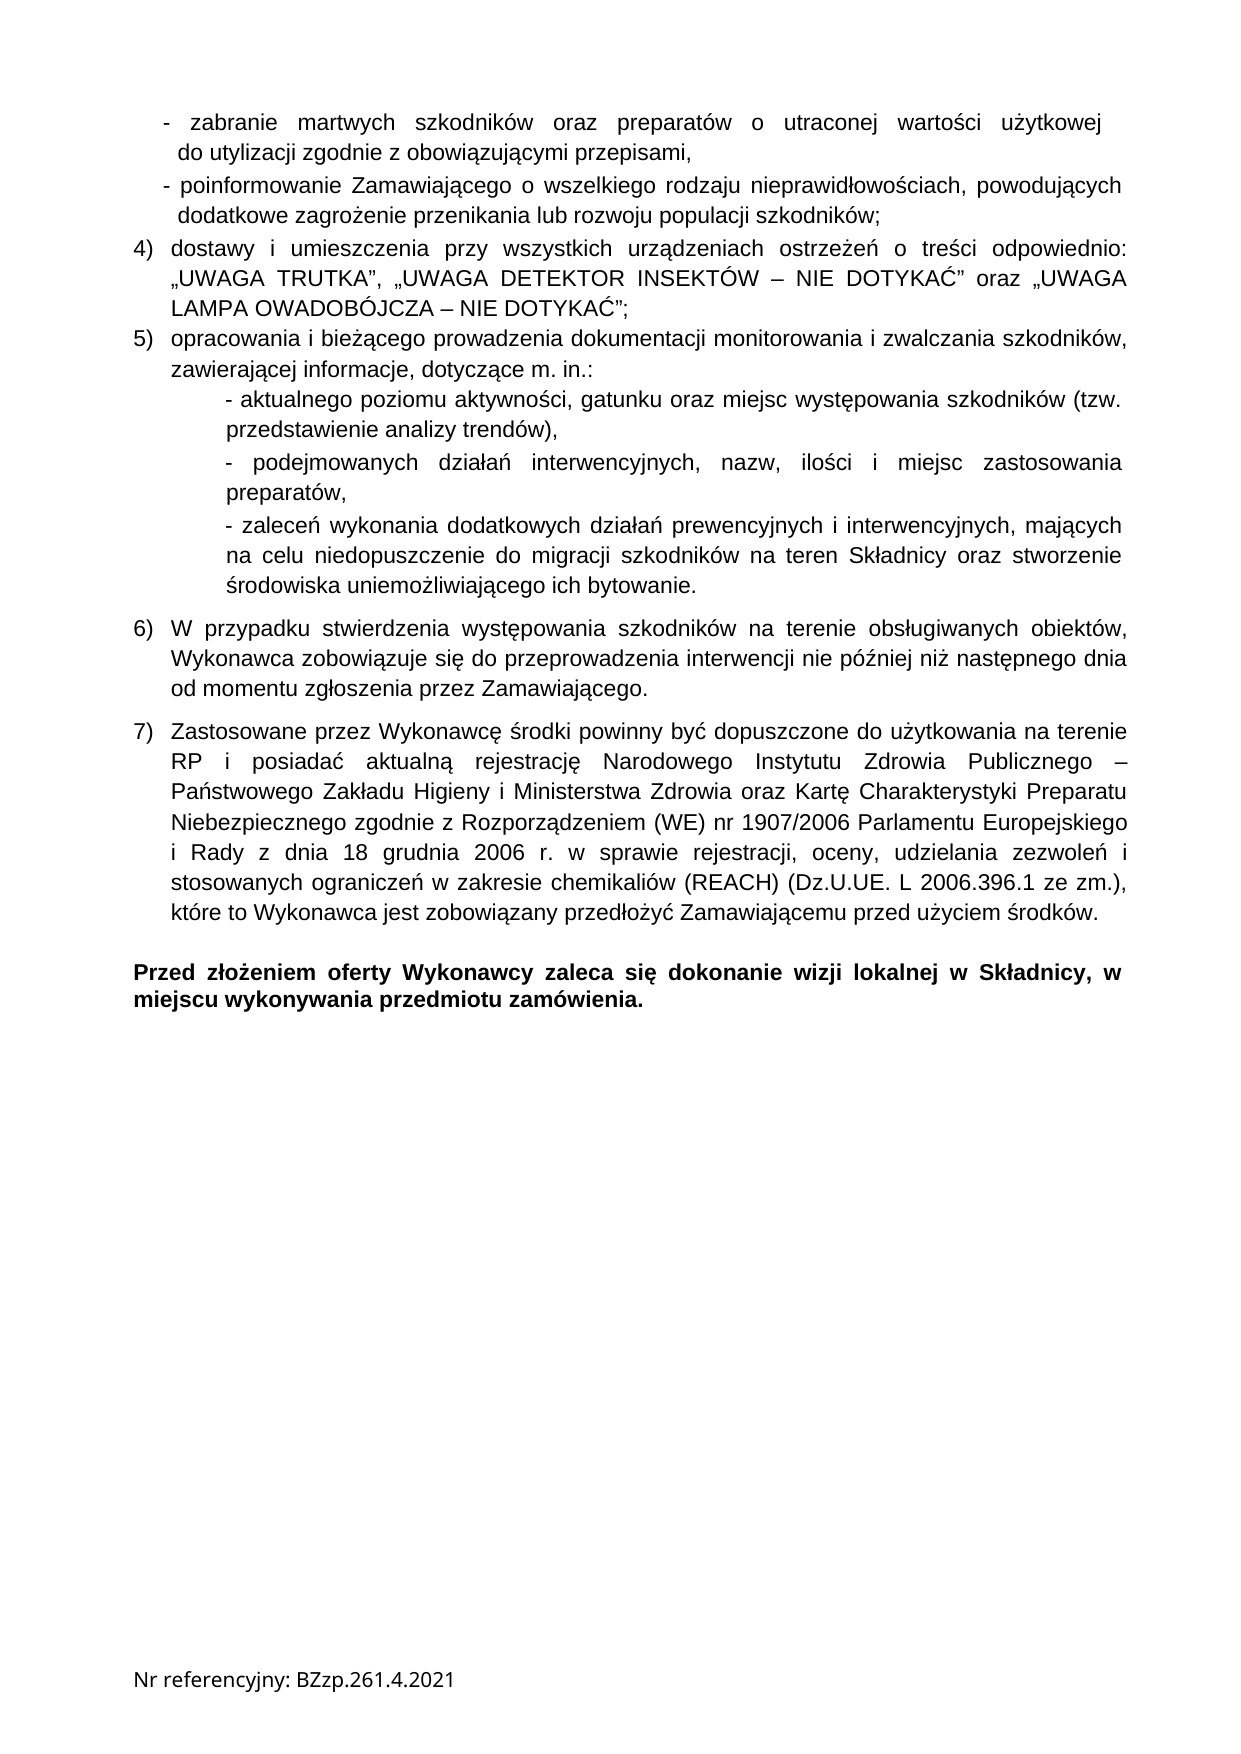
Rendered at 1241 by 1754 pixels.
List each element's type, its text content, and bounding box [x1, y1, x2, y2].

list opracowania i bieżącego prowadzenia dokumentacji monitorowania i zwalczania szkodników, zawierającej informacje, dotyczące m. in.: [133, 325, 1128, 382]
text Przed złożeniem oferty Wykonawcy zaleca się dokonanie wizji lokalnej w Składnicy, w miejscu wykonywania przedmiotu zamówienia. [133, 959, 1122, 1012]
text - zaleceń wykonania dodatkowych działań prewencyjnych i interwencyjnych, mających na celu niedopuszczenie do migracji szkodników na teren Składnicy oraz stworzenie środowiska uniemożliwiającego ich bytowanie. [225, 512, 1122, 598]
list dostawy i umieszczenia przy wszystkich urządzeniach ostrzeżeń o treści odpowiednio: „UWAGA TRUTKA”, „UWAGA DETEKTOR INSEKTÓW – NIE DOTYKAĆ” oraz „UWAGA LAMPA OWADOBÓJCZA – NIE DOTYKAĆ”; [133, 235, 1128, 322]
list Zastosowane przez Wykonawcę środki powinny być dopuszczone do użytkowania na terenie RP i posiadać aktualną rejestrację Narodowego Instytutu Zdrowia Publicznego – Państwowego Zakładu Higieny i Ministerstwa Zdrowia oraz Kartę Charakterystyki Preparatu Niebezpiecznego zgodnie z Rozporządzeniem (WE) nr 1907/2006 Parlamentu Europejskiego i Rady z dnia 18 grudnia 2006 r. w sprawie rejestracji, oceny, udzielania zezwoleń i stosowanych ograniczeń w zakresie chemikaliów (REACH) (Dz.U.UE. L 2006.396.1 ze zm.), które to Wykonawca jest zobowiązany przedłożyć Zamawiającemu przed użyciem środków. [133, 718, 1128, 926]
text - zabranie martwych szkodników oraz preparatów o utraconej wartości użytkowej do utylizacji zgodnie z obowiązującymi przepisami, [163, 109, 1122, 166]
text - podejmowanych działań interwencyjnych, nazw, ilości i miejsc zastosowania preparatów, [225, 449, 1122, 505]
list W przypadku stwierdzenia występowania szkodników na terenie obsługiwanych obiektów, Wykonawca zobowiązuje się do przeprowadzenia interwencji nie później niż następnego dnia od momentu zgłoszenia przez Zamawiającego. [133, 615, 1128, 702]
text - aktualnego poziomu aktywności, gatunku oraz miejsc występowania szkodników (tzw. przedstawienie analizy trendów), [225, 386, 1122, 442]
text - poinformowanie Zamawiającego o wszelkiego rodzaju nieprawidłowościach, powodujących dodatkowe zagrożenie przenikania lub rozwoju populacji szkodników; [163, 172, 1122, 228]
